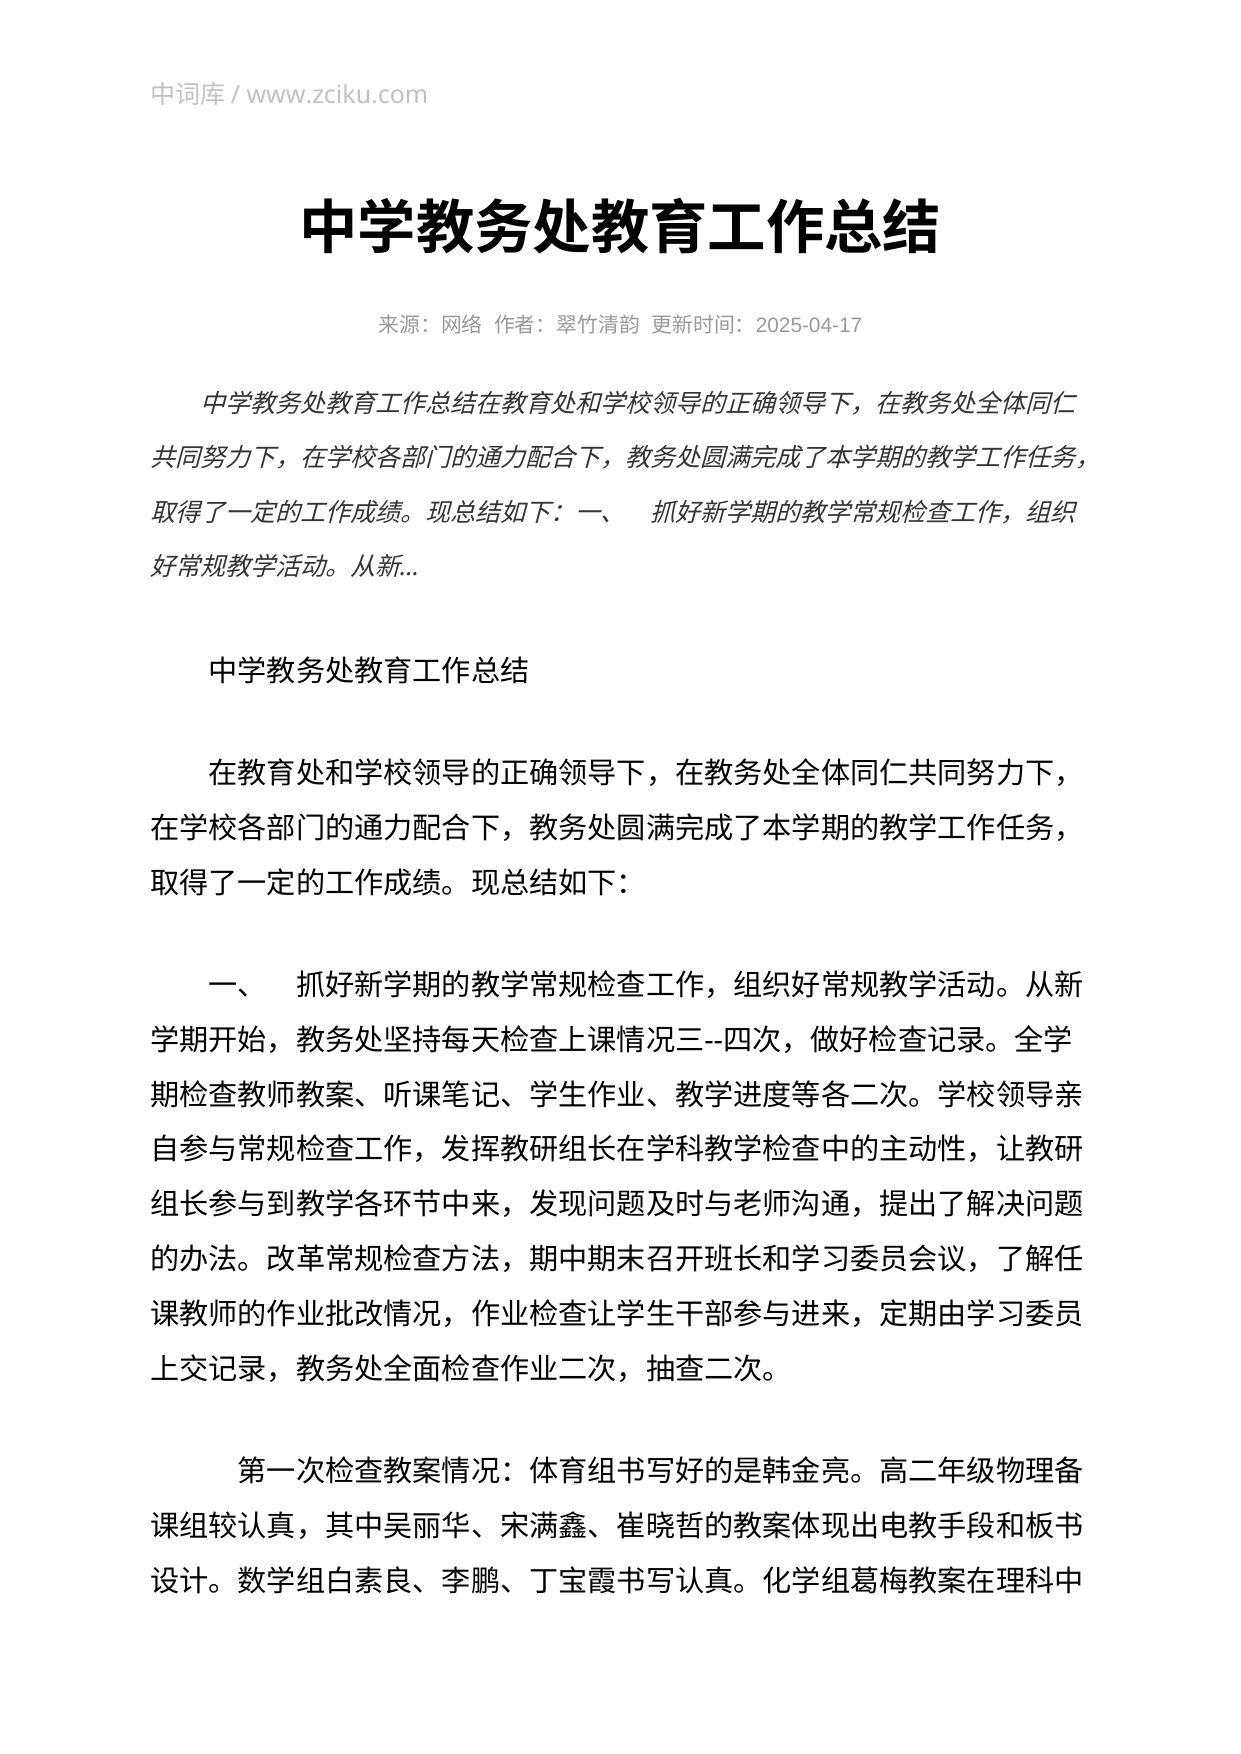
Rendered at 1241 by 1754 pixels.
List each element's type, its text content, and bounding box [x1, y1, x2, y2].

text 中学教务处教育工作总结在教育处和学校领导的正确领导下，在教务处全体同仁共同努力下，在学校各部门的通力配合下，教务处圆满完成了本学期的教学工作任务，取得了一定的工作成绩。现总结如下：一、 抓好新学期的教学常规检查工作，组织好常规教学活动。从新... [150, 383, 1090, 583]
text 中学教务处教育工作总结 [150, 648, 1090, 690]
text 来源：网络 作者：翠竹清韵 更新时间：2025-04-17 [150, 313, 1090, 337]
subtitle 中学教务处教育工作总结 [150, 181, 1090, 266]
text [150, 1447, 1090, 1599]
text 在教育处和学校领导的正确领导下，在教务处全体同仁共同努力下，在学校各部门的通力配合下，教务处圆满完成了本学期的教学工作任务，取得了一定的工作成绩。现总结如下： [150, 749, 1090, 902]
text 一、 抓好新学期的教学常规检查工作，组织好常规教学活动。从新学期开始，教务处坚持每天检查上课情况三--四次，做好检查记录。全学期检查教师教案、听课笔记、学生作业、教学进度等各二次。学校领导亲自参与常规检查工作，发挥教研组长在学科教学检查中的主动性，让教研组长参与到教学各环节中来，发现问题及时与老师沟通，提出了解决问题的办法。改革常规检查方法，期中期末召开班长和学习委员会议，了解任课教师的作业批改情况，作业检查让学生干部参与进来，定期由学习委员上交记录，教务处全面检查作业二次，抽查二次。 [150, 961, 1090, 1388]
